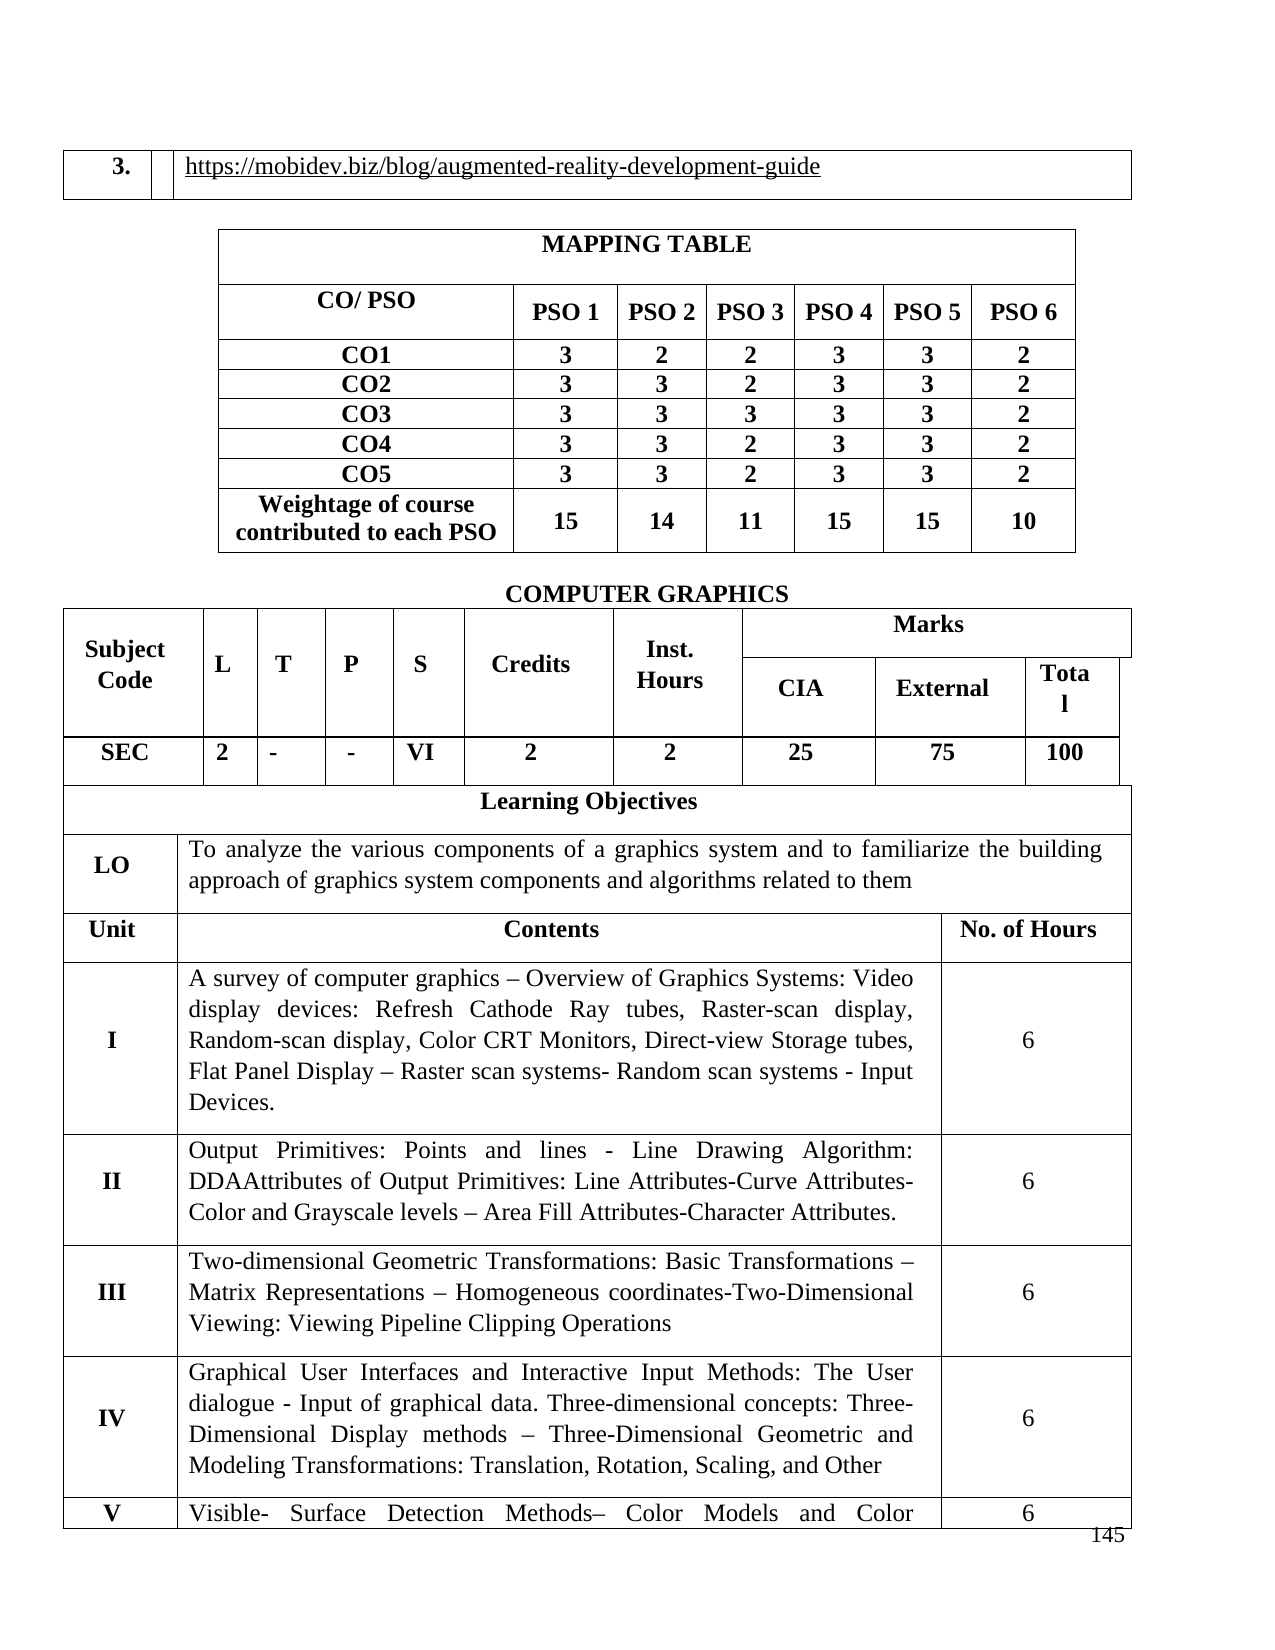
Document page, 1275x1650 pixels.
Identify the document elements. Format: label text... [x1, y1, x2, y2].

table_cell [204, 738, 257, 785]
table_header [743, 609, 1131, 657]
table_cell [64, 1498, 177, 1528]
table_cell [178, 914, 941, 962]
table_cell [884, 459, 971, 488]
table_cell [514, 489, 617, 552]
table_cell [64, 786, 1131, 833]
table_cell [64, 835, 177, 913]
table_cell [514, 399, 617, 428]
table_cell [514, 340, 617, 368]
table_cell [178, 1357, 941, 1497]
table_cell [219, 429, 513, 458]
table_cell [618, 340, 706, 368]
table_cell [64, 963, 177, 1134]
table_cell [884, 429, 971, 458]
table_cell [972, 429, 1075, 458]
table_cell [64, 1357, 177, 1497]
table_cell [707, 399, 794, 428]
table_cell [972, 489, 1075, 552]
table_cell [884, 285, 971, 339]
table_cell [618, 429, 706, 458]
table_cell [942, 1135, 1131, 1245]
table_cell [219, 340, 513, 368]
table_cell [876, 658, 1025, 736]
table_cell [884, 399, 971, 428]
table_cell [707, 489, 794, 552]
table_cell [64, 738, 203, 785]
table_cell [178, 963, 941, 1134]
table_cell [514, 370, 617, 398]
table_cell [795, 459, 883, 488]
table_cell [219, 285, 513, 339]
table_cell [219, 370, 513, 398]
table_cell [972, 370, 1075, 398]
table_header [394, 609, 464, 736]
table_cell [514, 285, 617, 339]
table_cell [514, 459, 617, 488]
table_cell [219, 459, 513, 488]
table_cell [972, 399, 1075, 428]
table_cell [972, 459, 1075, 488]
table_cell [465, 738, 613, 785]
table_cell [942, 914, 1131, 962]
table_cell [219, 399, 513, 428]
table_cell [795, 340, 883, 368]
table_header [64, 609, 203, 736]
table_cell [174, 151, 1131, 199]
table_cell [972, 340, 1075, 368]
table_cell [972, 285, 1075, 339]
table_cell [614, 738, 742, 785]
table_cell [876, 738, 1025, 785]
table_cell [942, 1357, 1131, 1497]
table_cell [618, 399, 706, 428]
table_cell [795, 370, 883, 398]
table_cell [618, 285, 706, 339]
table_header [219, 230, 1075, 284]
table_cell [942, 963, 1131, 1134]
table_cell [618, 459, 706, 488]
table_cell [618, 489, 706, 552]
text COMPUTER GRAPHICS [19, 579, 1275, 608]
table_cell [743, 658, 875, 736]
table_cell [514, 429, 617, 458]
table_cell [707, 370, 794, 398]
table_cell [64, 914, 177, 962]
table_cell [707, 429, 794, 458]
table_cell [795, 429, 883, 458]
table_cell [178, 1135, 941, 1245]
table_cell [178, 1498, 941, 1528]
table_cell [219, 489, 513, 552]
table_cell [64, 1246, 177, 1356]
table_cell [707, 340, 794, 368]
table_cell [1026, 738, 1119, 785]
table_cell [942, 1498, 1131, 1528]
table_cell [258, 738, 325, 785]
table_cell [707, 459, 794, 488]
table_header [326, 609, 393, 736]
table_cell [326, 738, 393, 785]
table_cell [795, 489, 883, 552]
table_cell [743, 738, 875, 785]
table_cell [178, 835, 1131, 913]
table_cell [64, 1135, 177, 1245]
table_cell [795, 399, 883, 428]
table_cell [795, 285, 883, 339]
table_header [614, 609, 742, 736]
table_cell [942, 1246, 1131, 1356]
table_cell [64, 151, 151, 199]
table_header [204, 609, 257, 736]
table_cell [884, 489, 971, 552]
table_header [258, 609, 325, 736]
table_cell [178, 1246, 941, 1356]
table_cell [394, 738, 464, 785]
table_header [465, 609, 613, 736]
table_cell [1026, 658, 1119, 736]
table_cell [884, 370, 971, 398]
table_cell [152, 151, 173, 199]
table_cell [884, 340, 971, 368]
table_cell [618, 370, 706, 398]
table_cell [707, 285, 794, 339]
